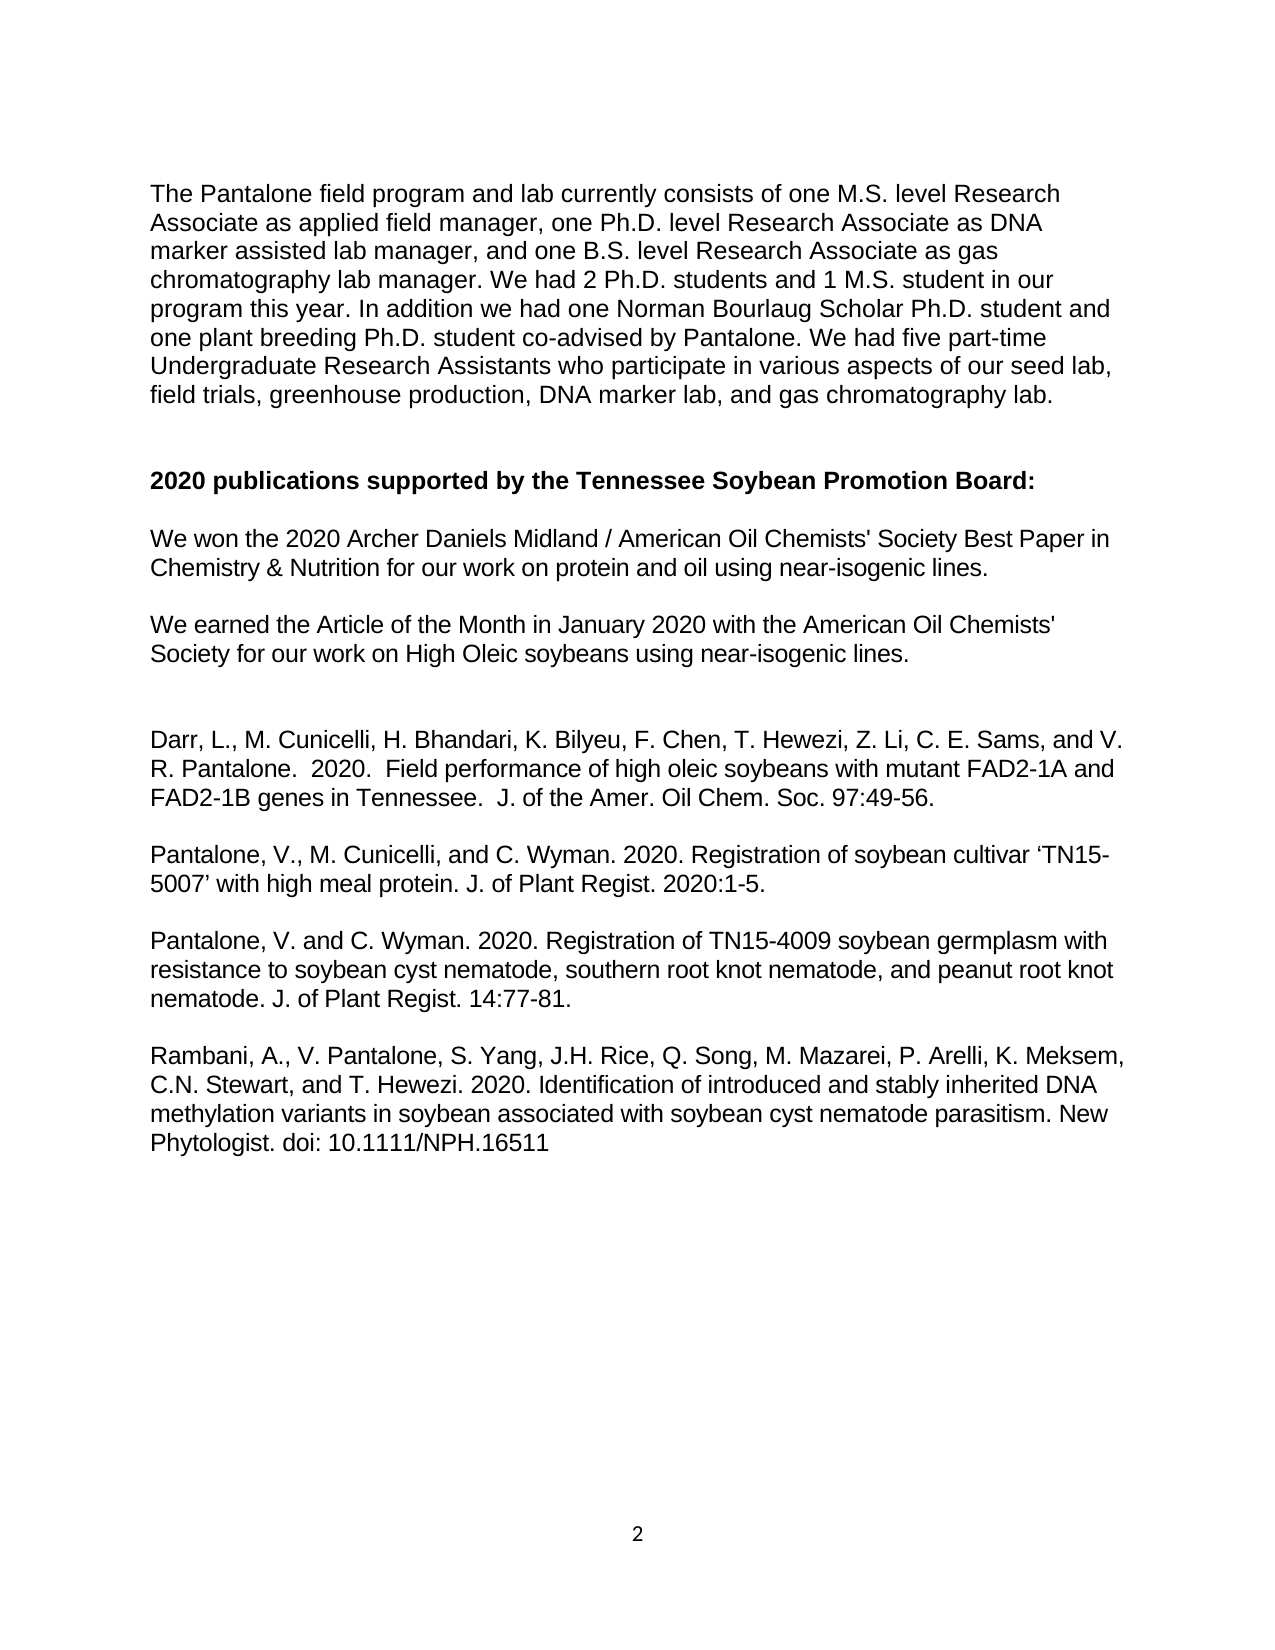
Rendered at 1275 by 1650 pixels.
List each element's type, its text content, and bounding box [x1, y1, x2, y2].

text Darr, L., M. Cunicelli, H. Bhandari, K. Bilyeu, F. Chen, T. Hewezi, Z. Li, C. E. Sams, and V. R. Pantalone. 2020. Field performance of high oleic soybeans with mutant FAD2-1A and FAD2-1B genes in Tennessee. J. of the Amer. Oil Chem. Soc. 97:49-56. [150, 725, 1125, 811]
text Pantalone, V., M. Cunicelli, and C. Wyman. 2020. Registration of soybean cultivar ‘TN15-5007’ with high meal protein. J. of Plant Regist. 2020:1-5. [150, 840, 1125, 897]
text The Pantalone field program and lab currently consists of one M.S. level Research Associate as applied field manager, one Ph.D. level Research Associate as DNA marker assisted lab manager, and one B.S. level Research Associate as gas chromatography lab manager. We had 2 Ph.D. students and 1 M.S. student in our program this year. In addition we had one Norman Bourlaug Scholar Ph.D. student and one plant breeding Ph.D. student co-advised by Pantalone. We had five part-time Undergraduate Research Assistants who participate in various aspects of our seed lab, field trials, greenhouse production, DNA marker lab, and gas chromatography lab. [150, 179, 1125, 409]
text 2020 publications supported by the Tennessee Soybean Promotion Board: [150, 466, 1125, 495]
text Pantalone, V. and C. Wyman. 2020. Registration of TN15-4009 soybean germplasm with resistance to soybean cyst nematode, southern root knot nematode, and peanut root knot nematode. J. of Plant Regist. 14:77-81. [150, 926, 1125, 1012]
text We won the 2020 Archer Daniels Midland / American Oil Chemists' Society Best Paper in Chemistry & Nutrition for our work on protein and oil using near-isogenic lines. [150, 524, 1125, 581]
text Rambani, A., V. Pantalone, S. Yang, J.H. Rice, Q. Song, M. Mazarei, P. Arelli, K. Meksem, C.N. Stewart, and T. Hewezi. 2020. Identification of introduced and stably inherited DNA methylation variants in soybean associated with soybean cyst nematode parasitism. New Phytologist. doi: 10.1111/NPH.16511 [150, 1041, 1125, 1156]
text We earned the Article of the Month in January 2020 with the American Oil Chemists' Society for our work on High Oleic soybeans using near-isogenic lines. [150, 610, 1125, 667]
